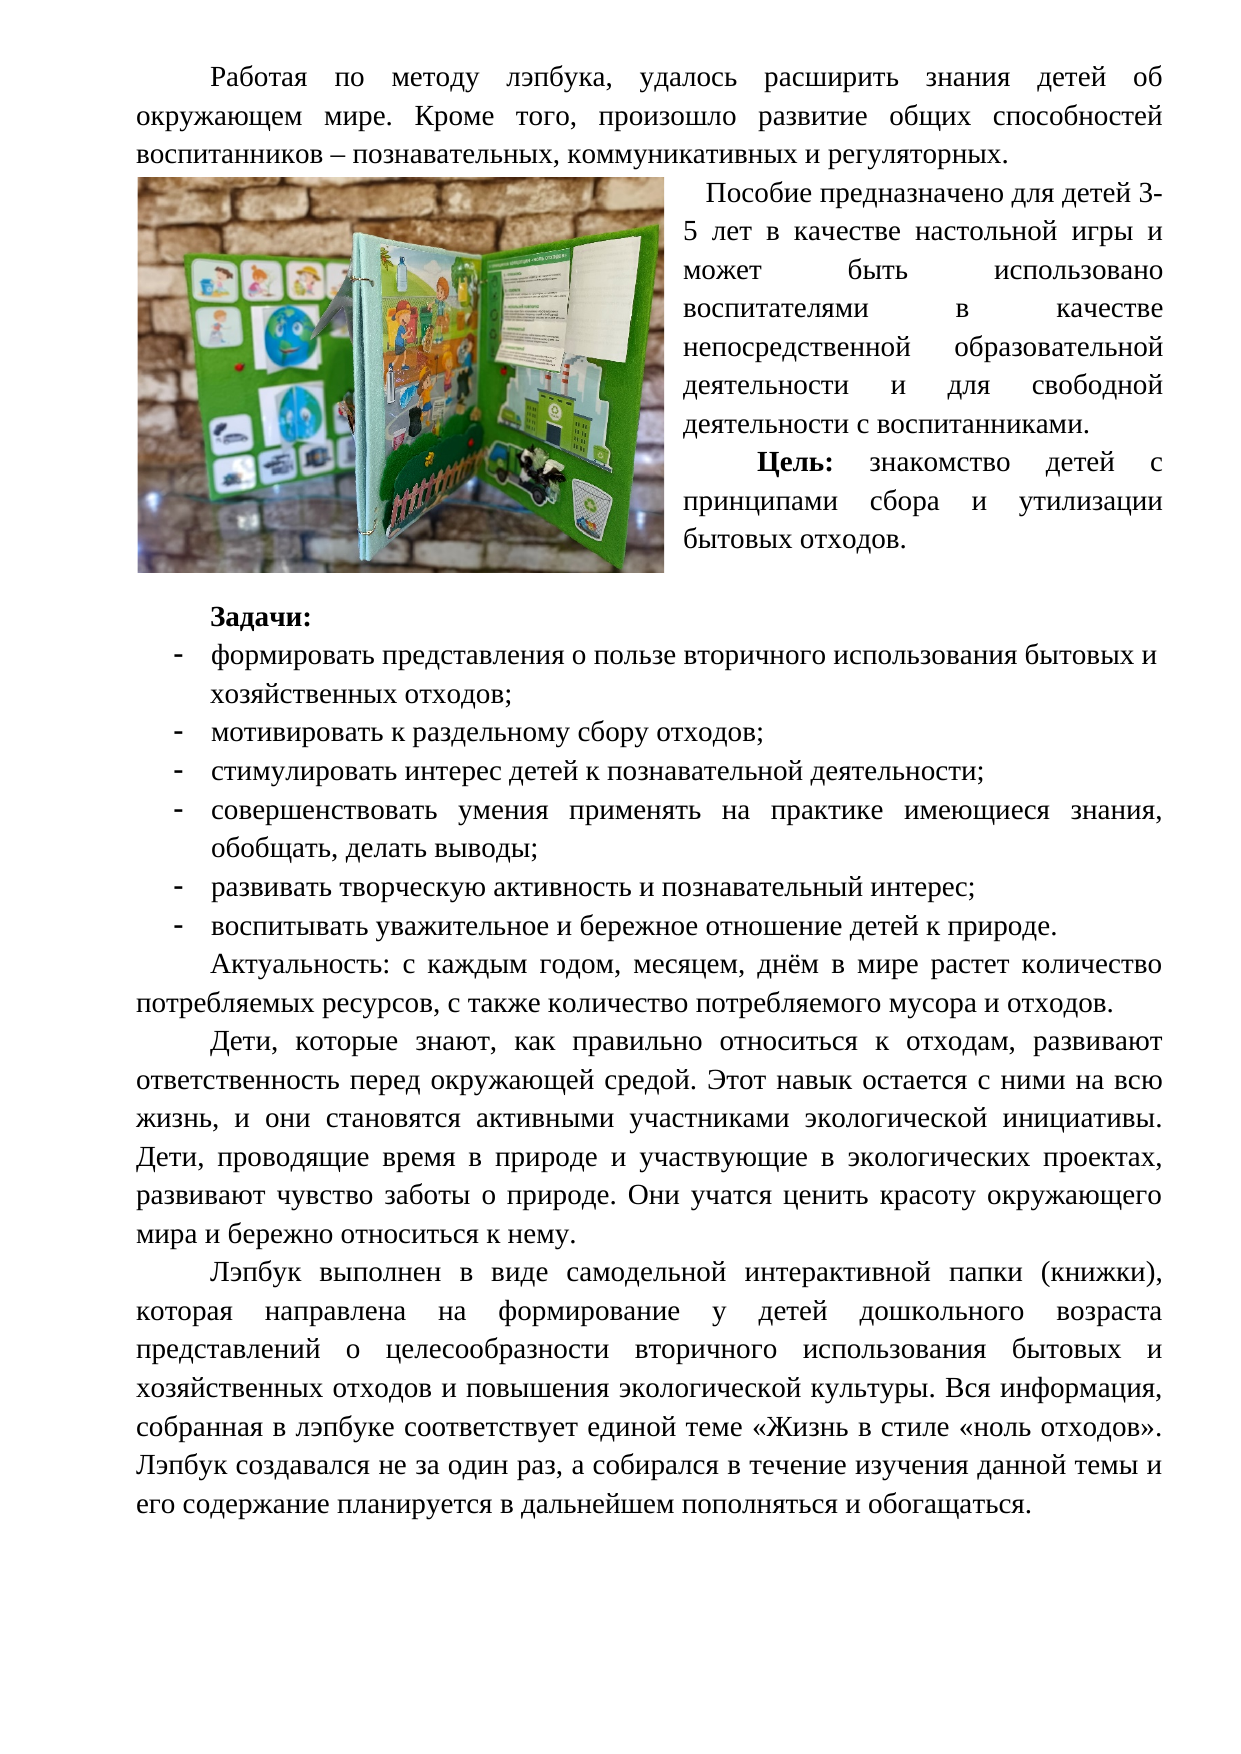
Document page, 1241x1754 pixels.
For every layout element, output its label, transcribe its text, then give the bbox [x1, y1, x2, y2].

list формировать представления о пользе вторичного использования бытовых и [173, 637, 1163, 671]
text Дети, которые знают, как правильно относиться к отходам, развивают ответственность перед окружающей средой. Этот навык остается с ними на всю жизнь, и они становятся активными участниками экологической инициативы. Дети, проводящие время в природе и участвующие в экологических проектах, развивают чувство заботы о природе. Они учатся ценить красоту окружающего мира и бережно относиться к нему. [136, 1023, 1163, 1249]
text Работая по методу лэпбука, удалось расширить знания детей об окружающем мире. Кроме того, произошло развитие общих способностей воспитанников – познавательных, коммуникативных и регуляторных. [136, 59, 1163, 170]
text хозяйственных отходов; [136, 676, 1163, 709]
list развивать творческую активность и познавательный интерес; [173, 869, 1163, 903]
list воспитывать уважительное и бережное отношение детей к природе. [173, 908, 1163, 941]
text Задачи: [136, 599, 1163, 632]
text Актуальность: с каждым годом, месяцем, днём в мире растет количество потребляемых ресурсов, с также количество потребляемого мусора и отходов. [136, 946, 1163, 1018]
text Цель: знакомство детей с принципами сбора и утилизации бытовых отходов. [664, 444, 1163, 555]
text Пособие предназначено для детей 3- 5 лет в качестве настольной игры и может быть использовано воспитателями в качестве непосредственной образовательной деятельности и для свободной деятельности с воспитанниками. [136, 175, 1163, 439]
text Лэпбук выполнен в виде самодельной интерактивной папки (книжки), которая направлена на формирование у детей дошкольного возраста представлений о целесообразности вторичного использования бытовых и хозяйственных отходов и повышения экологической культуры. Вся информация, собранная в лэпбуке соответствует единой теме «Жизнь в стиле «ноль отходов». Лэпбук создавался не за один раз, а собирался в течение изучения данной темы и его содержание планируется в дальнейшем пополняться и обогащаться. [136, 1254, 1163, 1519]
list стимулировать интерес детей к познавательной деятельности; [173, 753, 1163, 787]
list совершенствовать умения применять на практике имеющиеся знания, обобщать, делать выводы; [173, 792, 1163, 864]
picture [136, 177, 664, 571]
list мотивировать к раздельному сбору отходов; [173, 714, 1163, 748]
